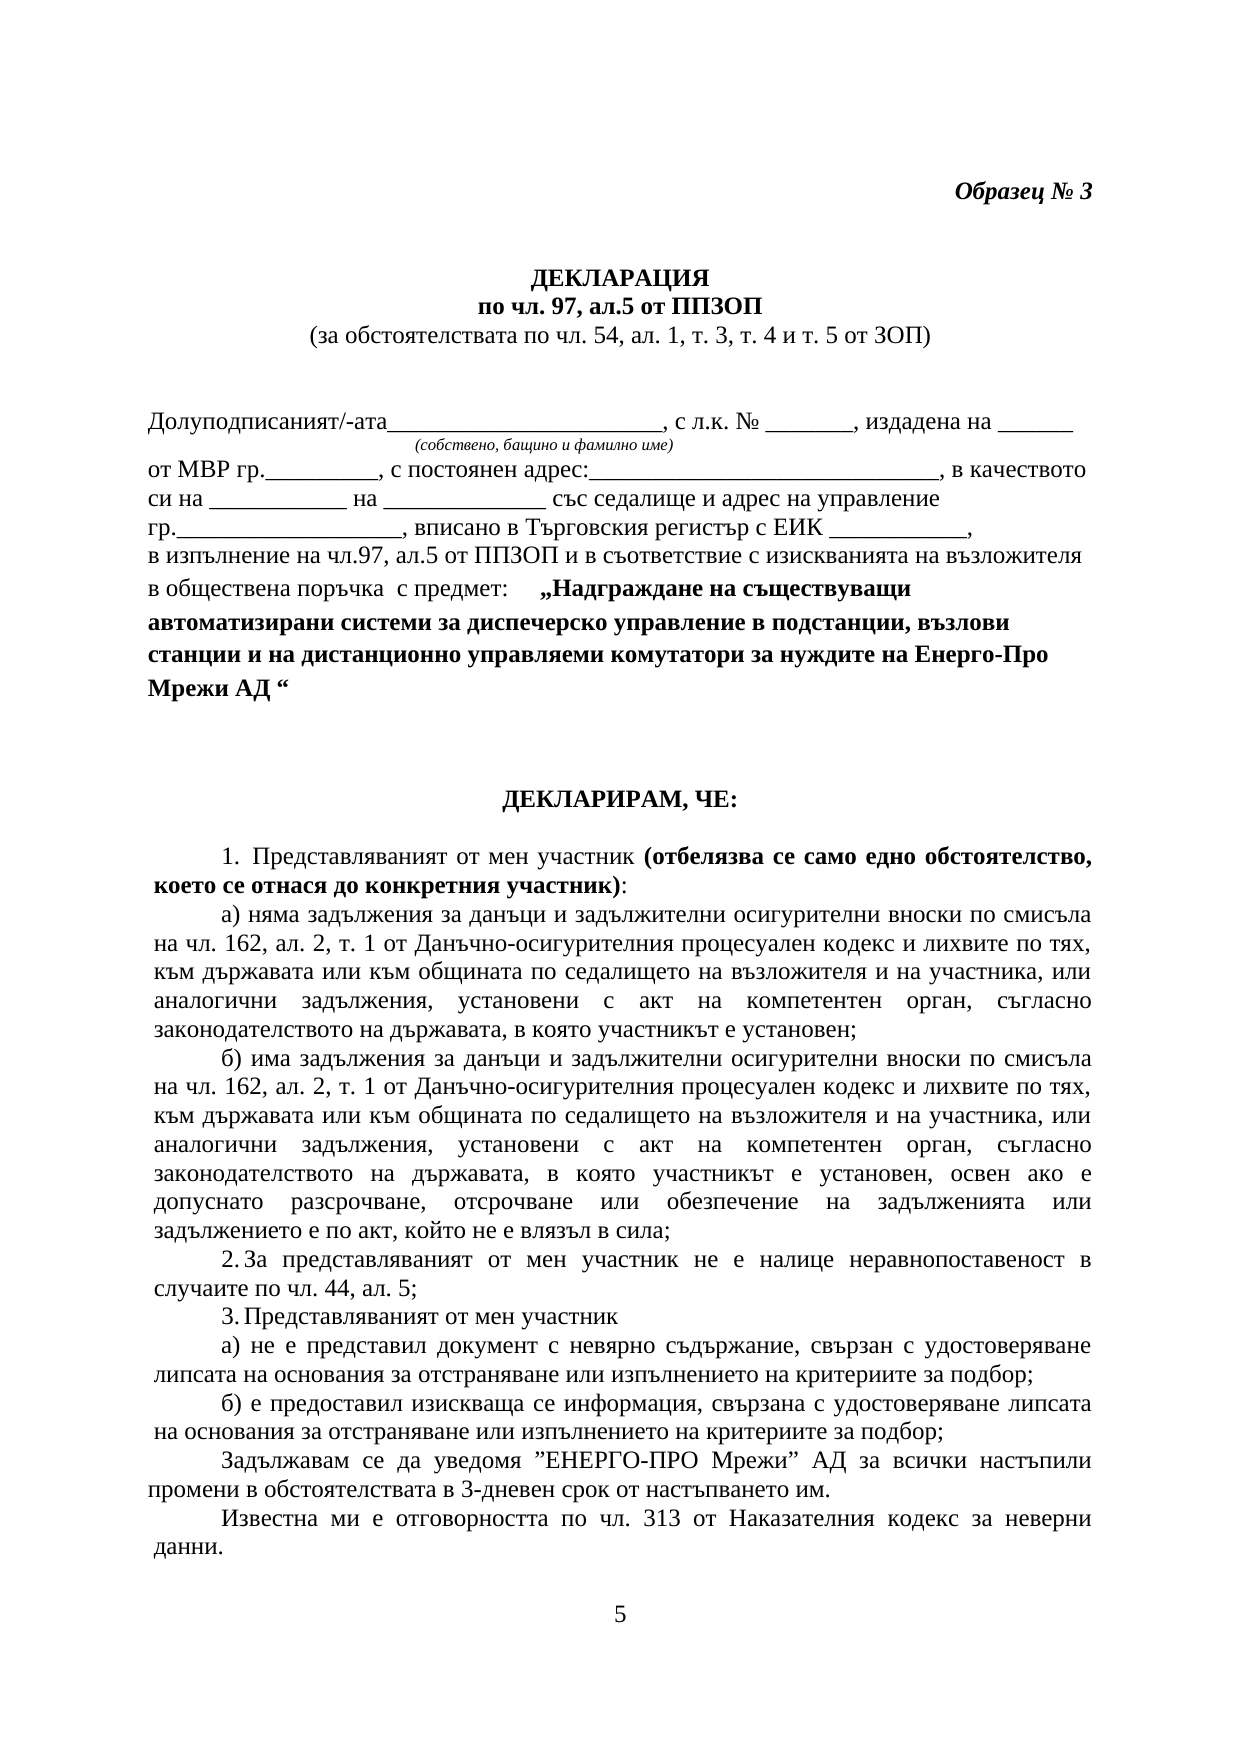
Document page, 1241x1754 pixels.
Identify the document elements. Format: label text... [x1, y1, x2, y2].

text в изпълнение на чл.97, ал.5 от ППЗОП и в съответствие с изискванията на възложителя в обществена поръчка с предмет: „Надграждане на съществуващи автоматизирани системи за диспечерско управление в подстанции, възлови станции и на дистанционно управляеми комутатори за нуждите на Енерго-Про Мрежи АД “ [148, 541, 1087, 701]
list Представляваният от мен участник (отбелязва се само едно обстоятелство, което се отнася до конкретния участник): [153, 841, 1093, 899]
text Образец № 3 [148, 176, 1093, 205]
text (за обстоятелствата по чл. 54, ал. 1, т. 3, т. 4 и т. 5 от ЗОП) [148, 320, 1093, 349]
list Представляваният от мен участник [153, 1301, 1093, 1330]
text от МВР гр._________, с постоянен адрес:____________________________, в качеството си на ___________ на _____________ със седалище и адрес на управление гр.__________________, вписано в Търговския регистър с ЕИК ___________, [148, 454, 1093, 541]
text б) има задължения за данъци и задължителни осигурителни вноски по смисъла на чл. 162, ал. 2, т. 1 от Данъчно-осигурителния процесуален кодекс и лихвите по тях, към държавата или към общината по седалището на възложителя и на участника, или аналогични задължения, установени с акт на компетентен орган, съгласно законодателството на държавата, в която участникът е установен, освен ако е допуснато разсрочване, отсрочване или обезпечение на задълженията или задължението е по акт, който не е влязъл в сила; [153, 1043, 1093, 1244]
text б) е предоставил изискваща се информация, свързана с удостоверяване липсата на основания за отстраняване или изпълнението на критериите за подбор; [153, 1388, 1093, 1445]
list За представляваният от мен участник не е налице неравнопоставеност в случаите по чл. 44, ал. 5; [153, 1244, 1093, 1301]
text а) няма задължения за данъци и задължителни осигурителни вноски по смисъла на чл. 162, ал. 2, т. 1 от Данъчно-осигурителния процесуален кодекс и лихвите по тях, към държавата или към общината по седалището на възложителя и на участника, или аналогични задължения, установени с акт на компетентен орган, съгласно законодателството на държавата, в която участникът е установен; [153, 899, 1093, 1043]
text Задължавам се да уведомя ”ЕНЕРГО-ПРО Мрежи” АД за всички настъпили промени в обстоятелствата в 3-дневен срок от настъпването им. [148, 1445, 1093, 1503]
text (собствено, бащино и фамилно име) [415, 435, 679, 454]
text Долуподписаният/-ата______________________, с л.к. № _______, издадена на ______ [148, 406, 1093, 435]
text ДЕКЛАРИРАМ, ЧЕ: [148, 784, 1093, 813]
text а) не е представил документ с невярно съдържание, свързан с удостоверяване липсата на основания за отстраняване или изпълнението на критериите за подбор; [153, 1330, 1093, 1388]
text ДЕКЛАРАЦИЯ [148, 263, 1093, 291]
text Известна ми е отговорността по чл. 313 от Наказателния кодекс за неверни данни. [153, 1503, 1093, 1560]
text по чл. 97, ал.5 от ППЗОП [148, 291, 1093, 320]
